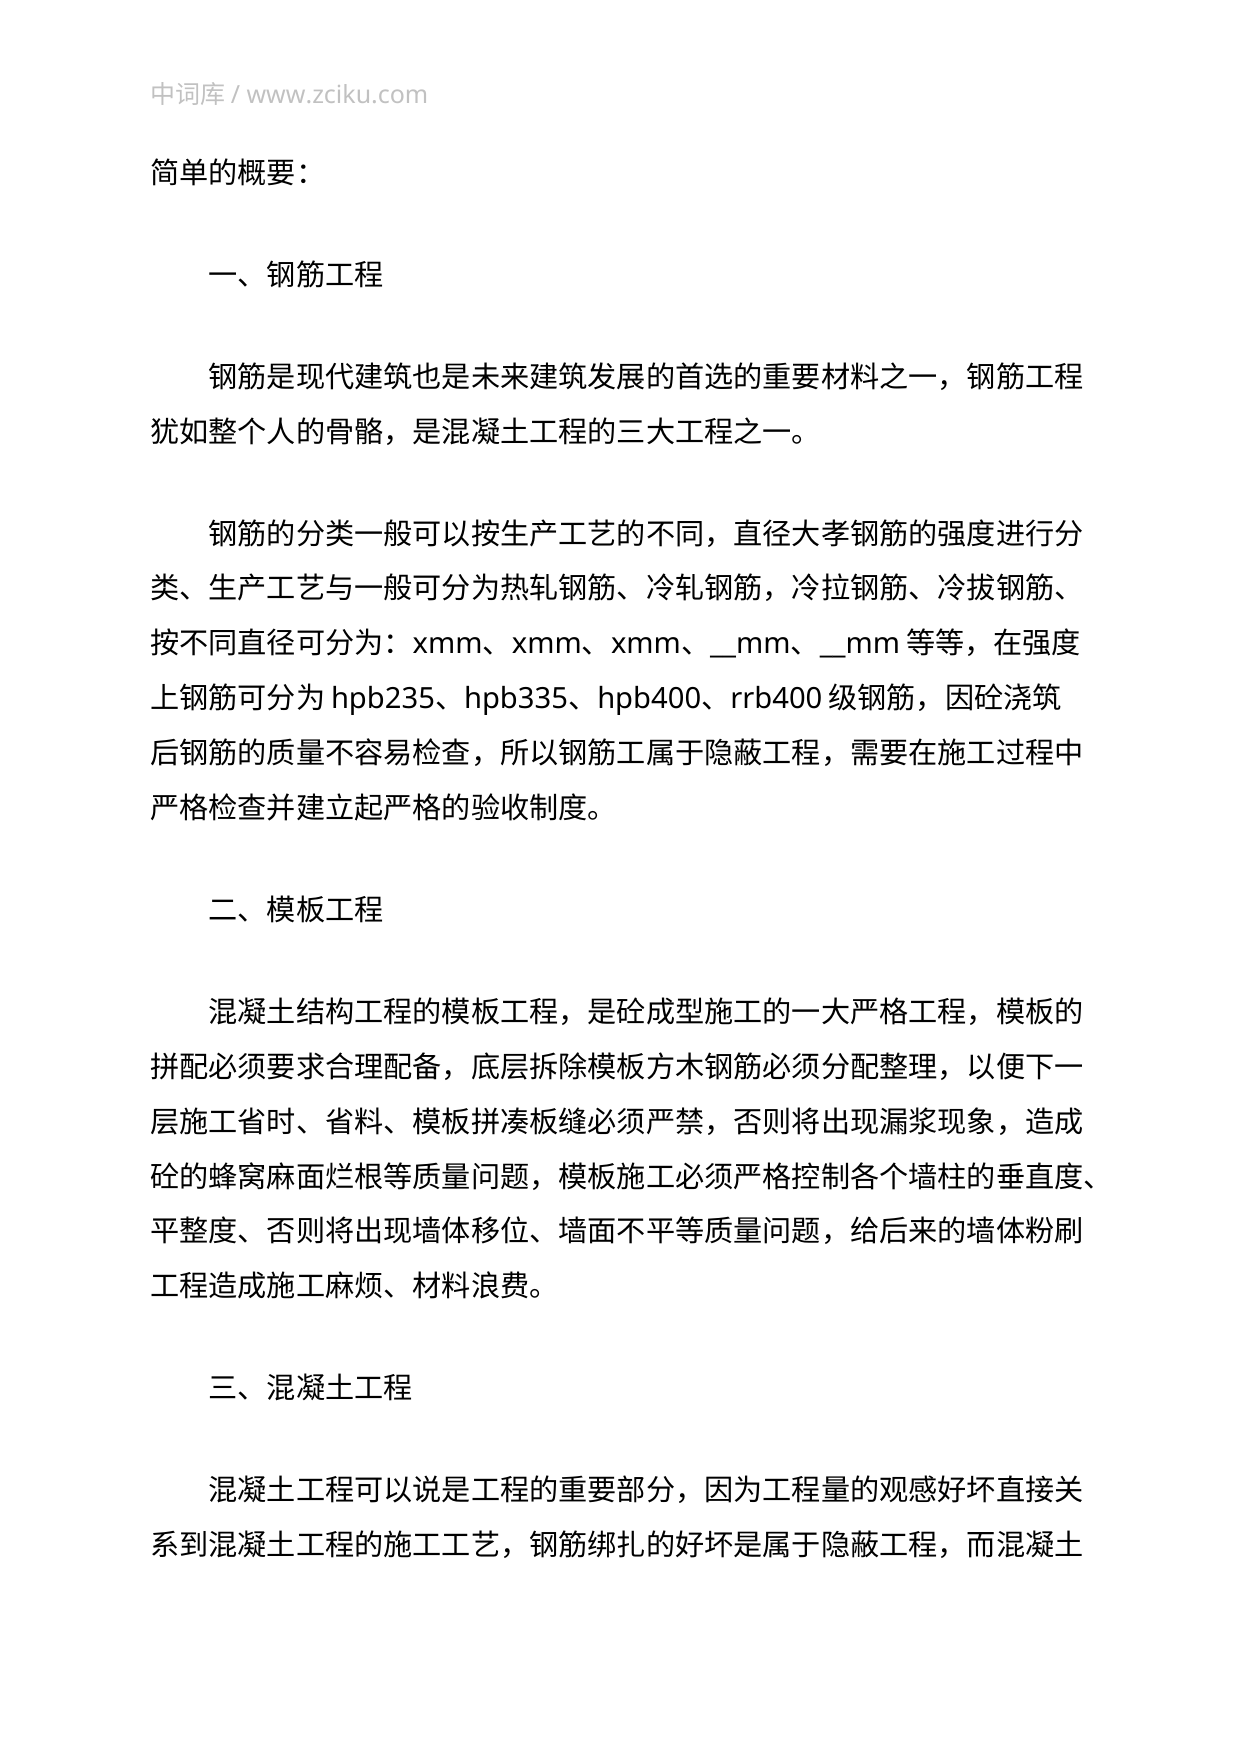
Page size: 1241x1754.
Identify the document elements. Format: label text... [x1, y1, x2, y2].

text 一、钢筋工程 [150, 252, 1090, 294]
text 钢筋的分类一般可以按生产工艺的不同，直径大孝钢筋的强度进行分类、生产工艺与一般可分为热轧钢筋、冷轧钢筋，冷拉钢筋、冷拔钢筋、按不同直径可分为：xmm、xmm、xmm、__mm、__mm等等，在强度上钢筋可分为hpb235、hpb335、hpb400、rrb400级钢筋，因砼浇筑后钢筋的质量不容易检查，所以钢筋工属于隐蔽工程，需要在施工过程中严格检查并建立起严格的验收制度。 [150, 510, 1090, 827]
text 三、混凝土工程 [150, 1365, 1090, 1407]
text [150, 1466, 1090, 1564]
text 混凝土结构工程的模板工程，是砼成型施工的一大严格工程，模板的拼配必须要求合理配备，底层拆除模板方木钢筋必须分配整理，以便下一层施工省时、省料、模板拼凑板缝必须严禁，否则将出现漏浆现象，造成砼的蜂窝麻面烂根等质量问题，模板施工必须严格控制各个墙柱的垂直度、平整度、否则将出现墙体移位、墙面不平等质量问题，给后来的墙体粉刷工程造成施工麻烦、材料浪费。 [150, 988, 1090, 1305]
text 二、模板工程 [150, 887, 1090, 929]
text 钢筋是现代建筑也是未来建筑发展的首选的重要材料之一，钢筋工程犹如整个人的骨骼，是混凝土工程的三大工程之一。 [150, 353, 1090, 451]
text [150, 150, 1090, 192]
